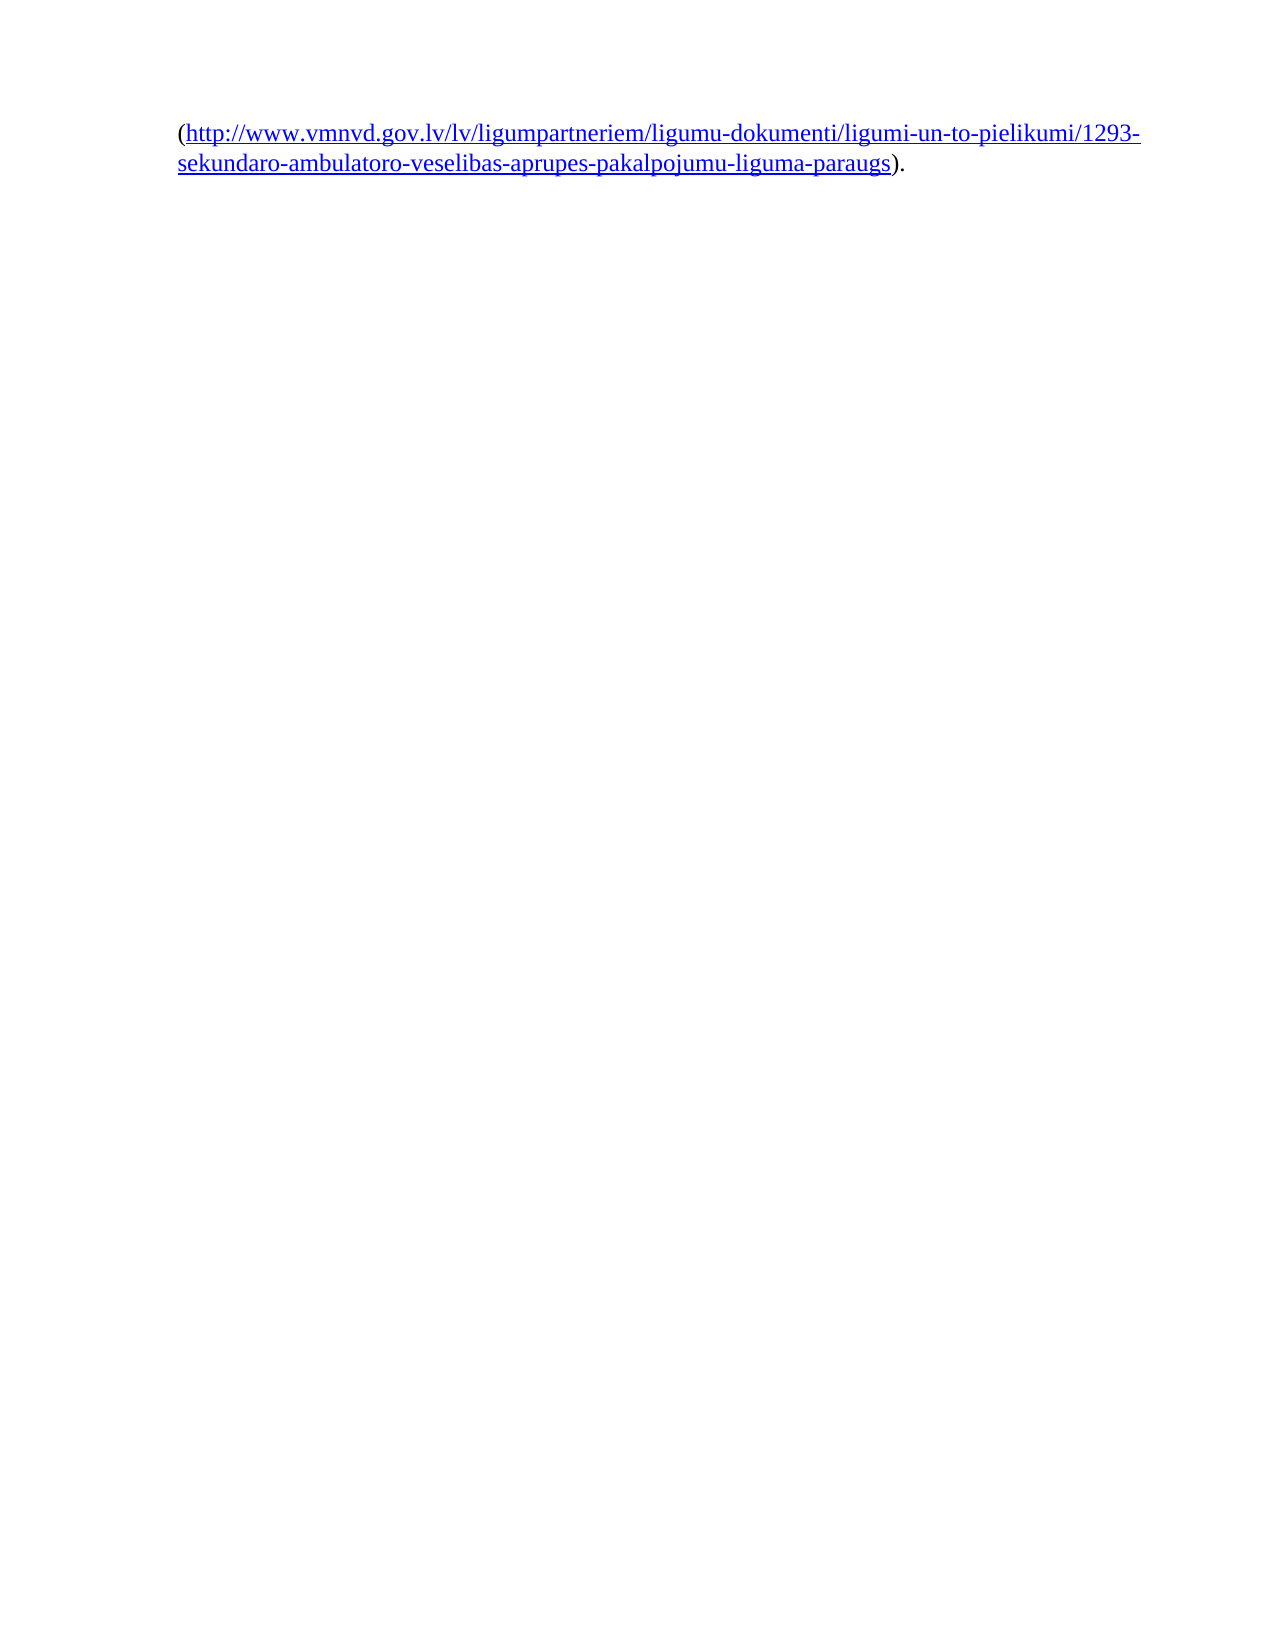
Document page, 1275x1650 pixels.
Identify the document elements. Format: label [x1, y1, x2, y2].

text [177, 118, 1157, 177]
